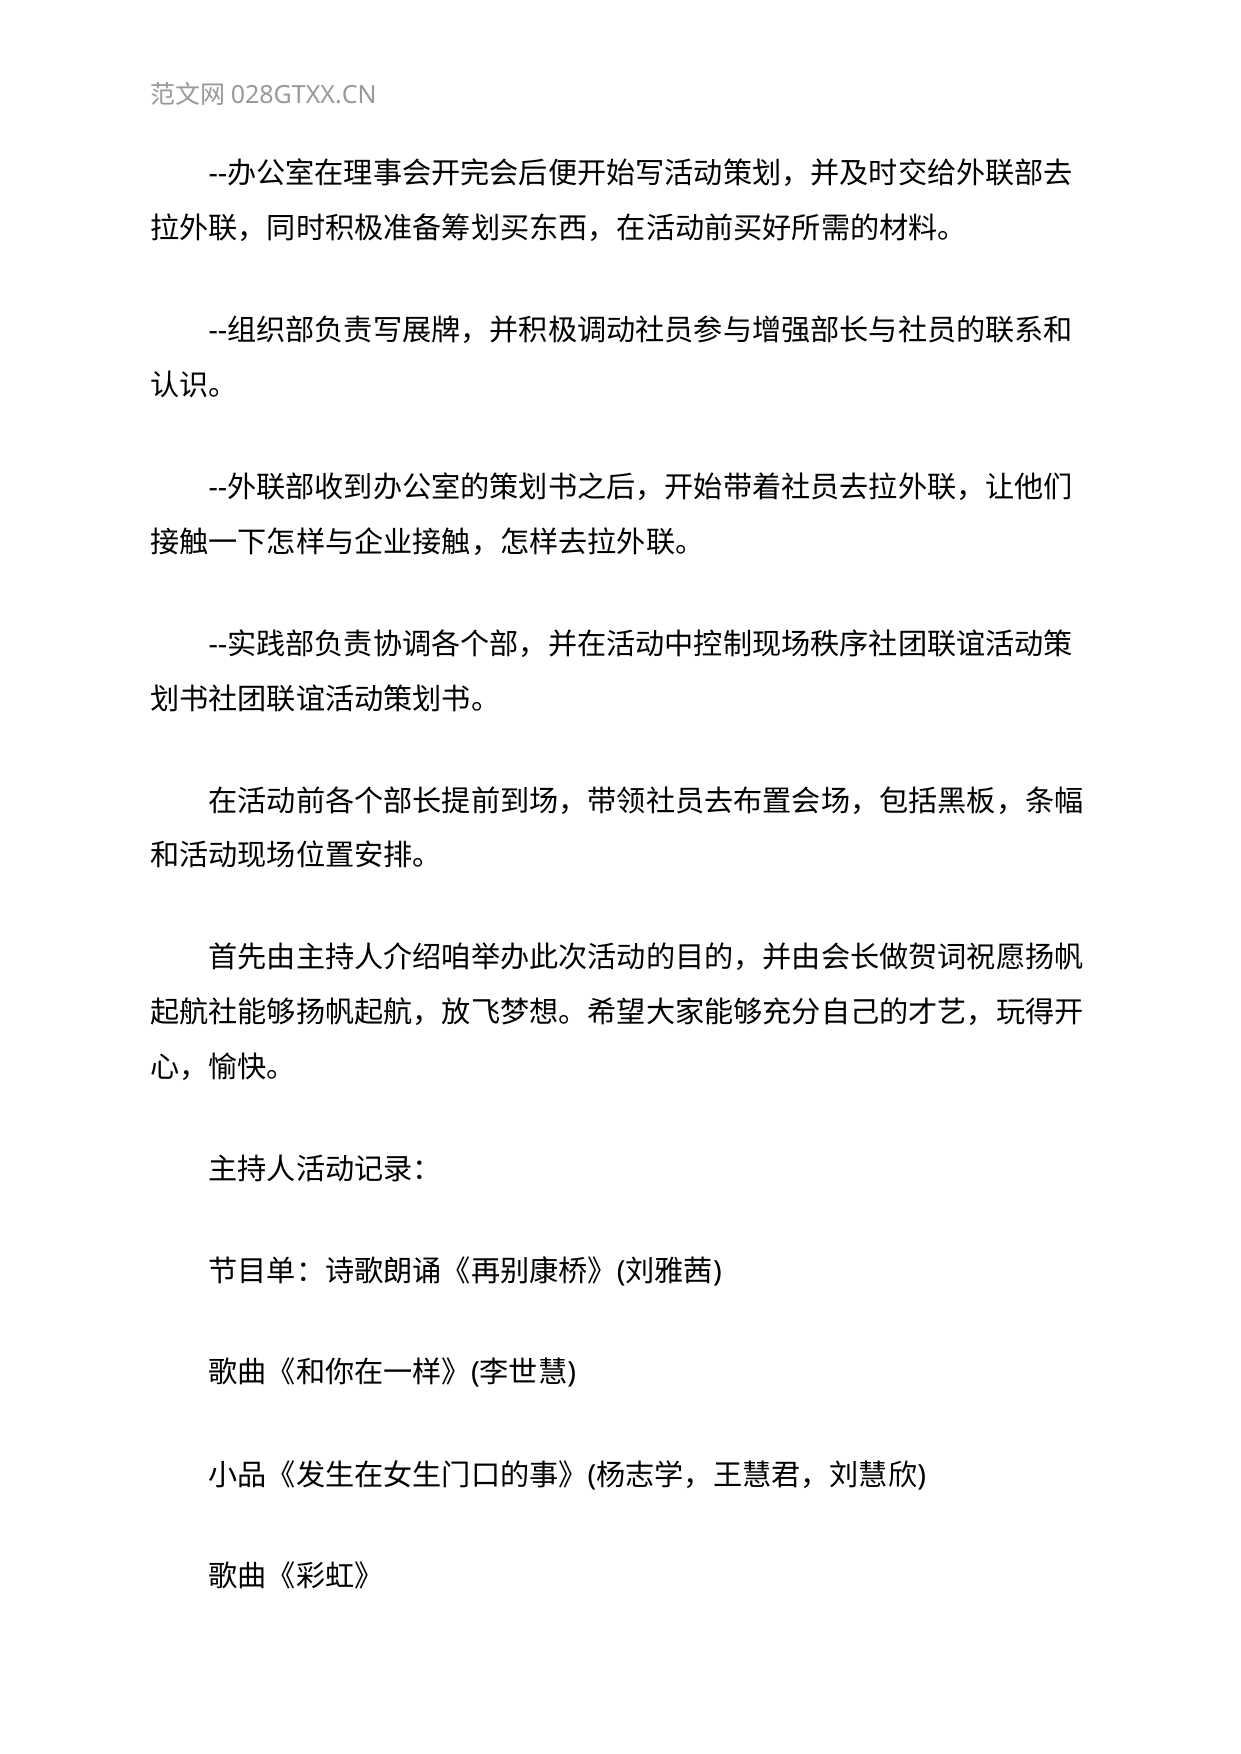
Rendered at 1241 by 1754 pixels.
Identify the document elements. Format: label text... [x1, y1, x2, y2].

text 在活动前各个部长提前到场，带领社员去布置会场，包括黑板，条幅和活动现场位置安排。 [150, 777, 1090, 874]
text 节目单：诗歌朗诵《再别康桥》(刘雅茜) [150, 1247, 1090, 1289]
text --组织部负责写展牌，并积极调动社员参与增强部长与社员的联系和认识。 [150, 307, 1090, 404]
text 首先由主持人介绍咱举办此次活动的目的，并由会长做贺词祝愿扬帆起航社能够扬帆起航，放飞梦想。希望大家能够充分自己的才艺，玩得开心，愉快。 [150, 934, 1090, 1086]
text --办公室在理事会开完会后便开始写活动策划，并及时交给外联部去拉外联，同时积极准备筹划买东西，在活动前买好所需的材料。 [150, 150, 1090, 247]
text --外联部收到办公室的策划书之后，开始带着社员去拉外联，让他们接触一下怎样与企业接触，怎样去拉外联。 [150, 463, 1090, 561]
text 主持人活动记录： [150, 1145, 1090, 1188]
text 歌曲《和你在一样》(李世慧) [150, 1349, 1090, 1391]
text --实践部负责协调各个部，并在活动中控制现场秩序社团联谊活动策划书社团联谊活动策划书。 [150, 620, 1090, 718]
text 歌曲《彩虹》 [150, 1553, 1090, 1595]
text 小品《发生在女生门口的事》(杨志学，王慧君，刘慧欣) [150, 1451, 1090, 1493]
